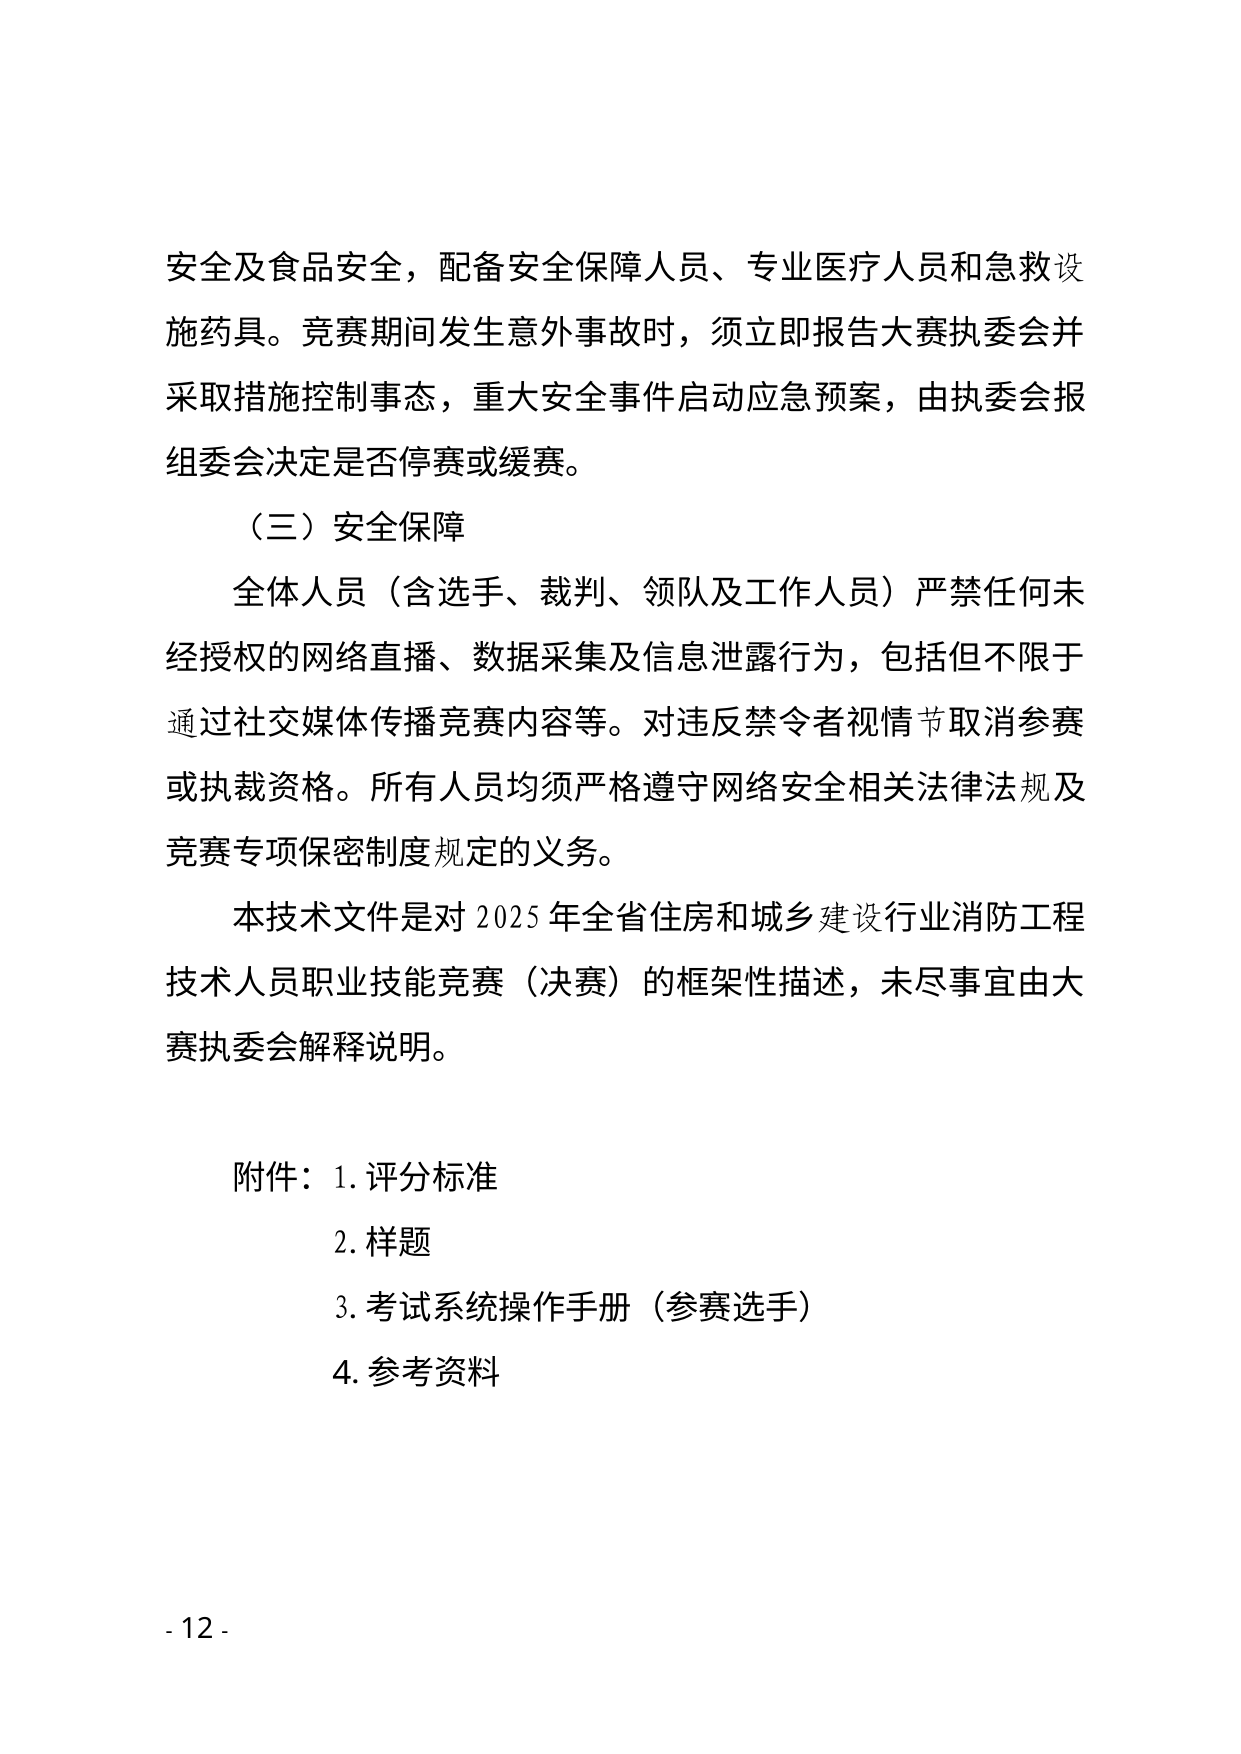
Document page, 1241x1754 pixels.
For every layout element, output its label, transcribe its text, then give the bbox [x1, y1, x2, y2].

subtitle （三）安全保障 [232, 493, 1087, 558]
text 2.样题 [232, 1208, 1087, 1273]
text 本技术文件是对2025年全省住房和城乡建设行业消防工程技术人员职业技能竞赛（决赛）的框架性描述，未尽事宜由大赛执委会解释说明。 [165, 883, 1087, 1078]
text 3.考试系统操作手册（参赛选手） [232, 1273, 1087, 1338]
text 全体人员（含选手、裁判、领队及工作人员）严禁任何未经授权的网络直播、数据采集及信息泄露行为，包括但不限于通过社交媒体传播竞赛内容等。对违反禁令者视情节取消参赛或执裁资格。所有人员均须严格遵守网络安全相关法律法规及竞赛专项保密制度规定的义务。 [165, 558, 1087, 883]
text 4.参考资料 [165, 1338, 1087, 1403]
text 附件：1.评分标准 [165, 1143, 1087, 1208]
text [165, 233, 1087, 493]
